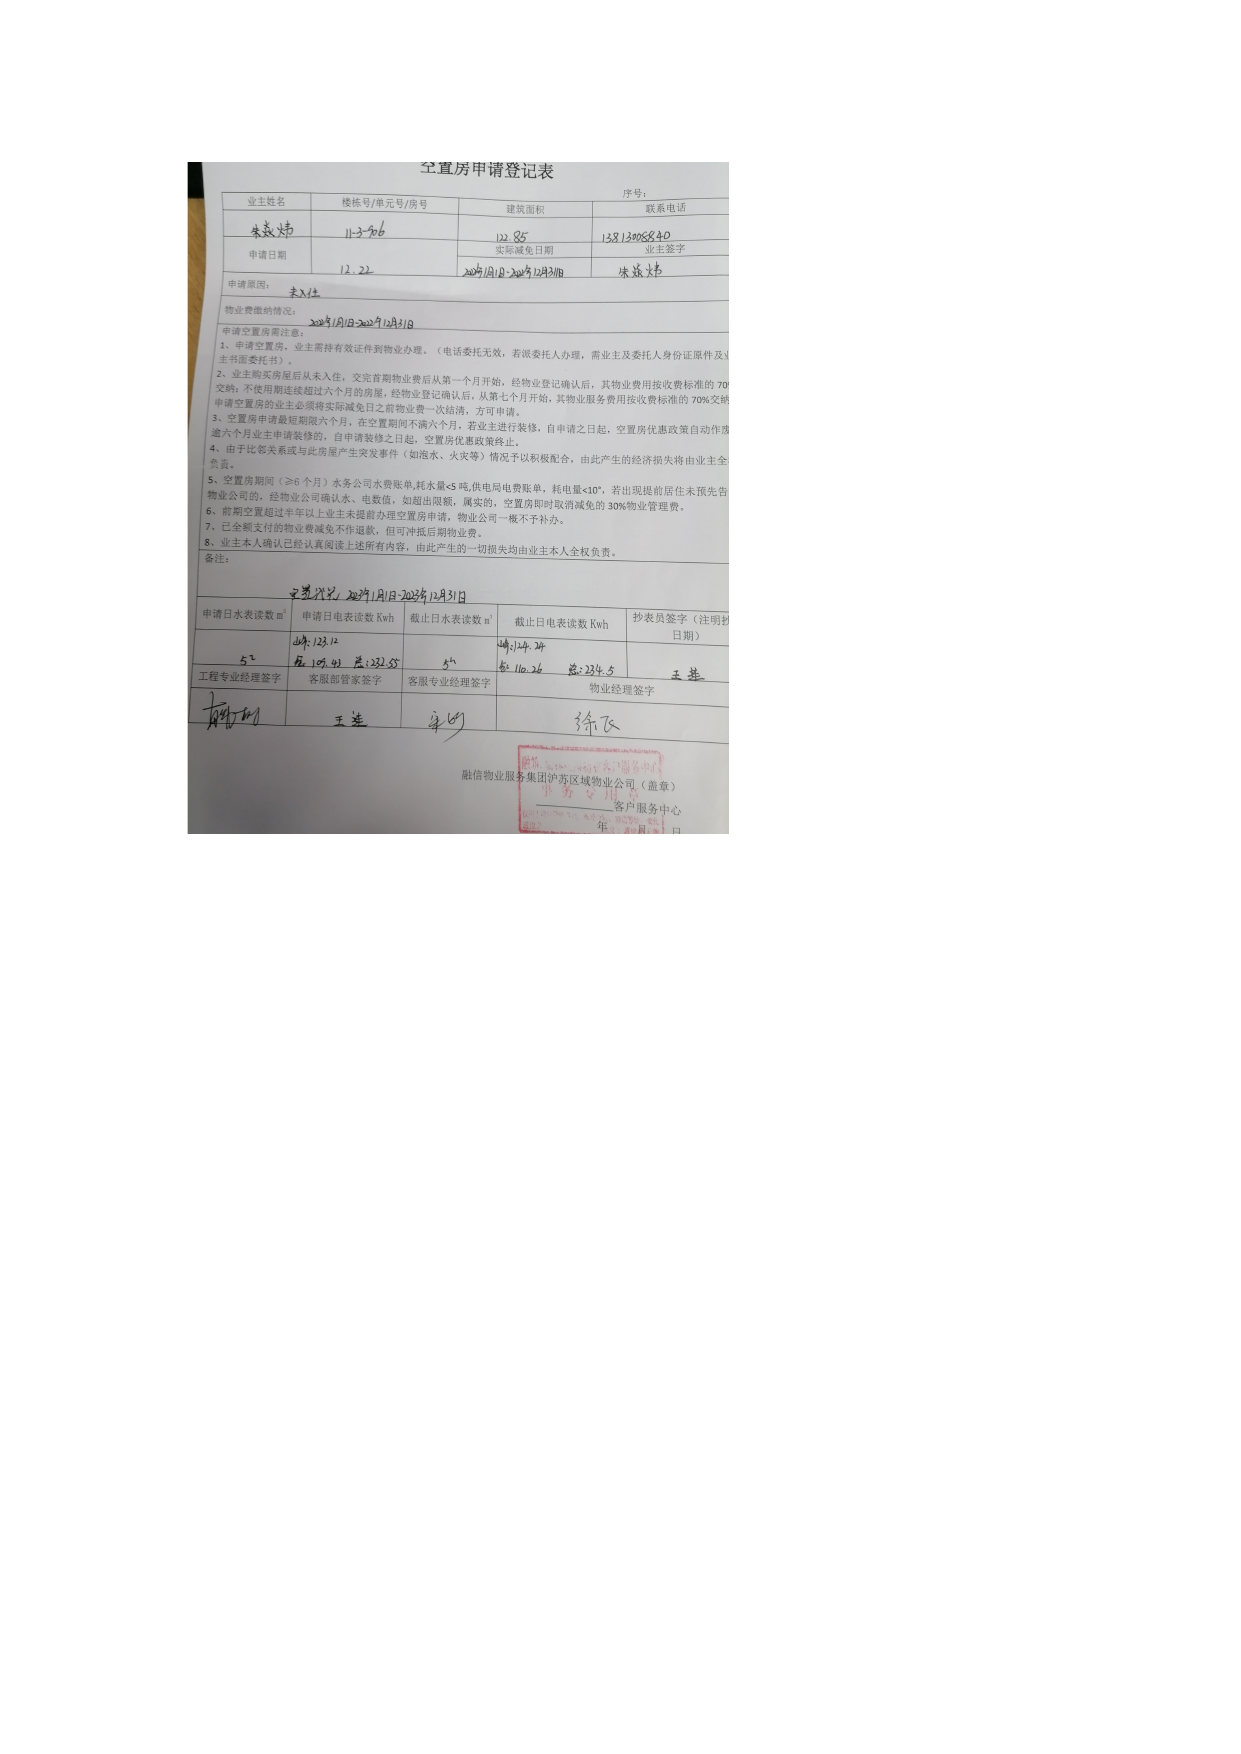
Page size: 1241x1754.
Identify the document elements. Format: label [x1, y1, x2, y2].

picture [187, 162, 729, 834]
